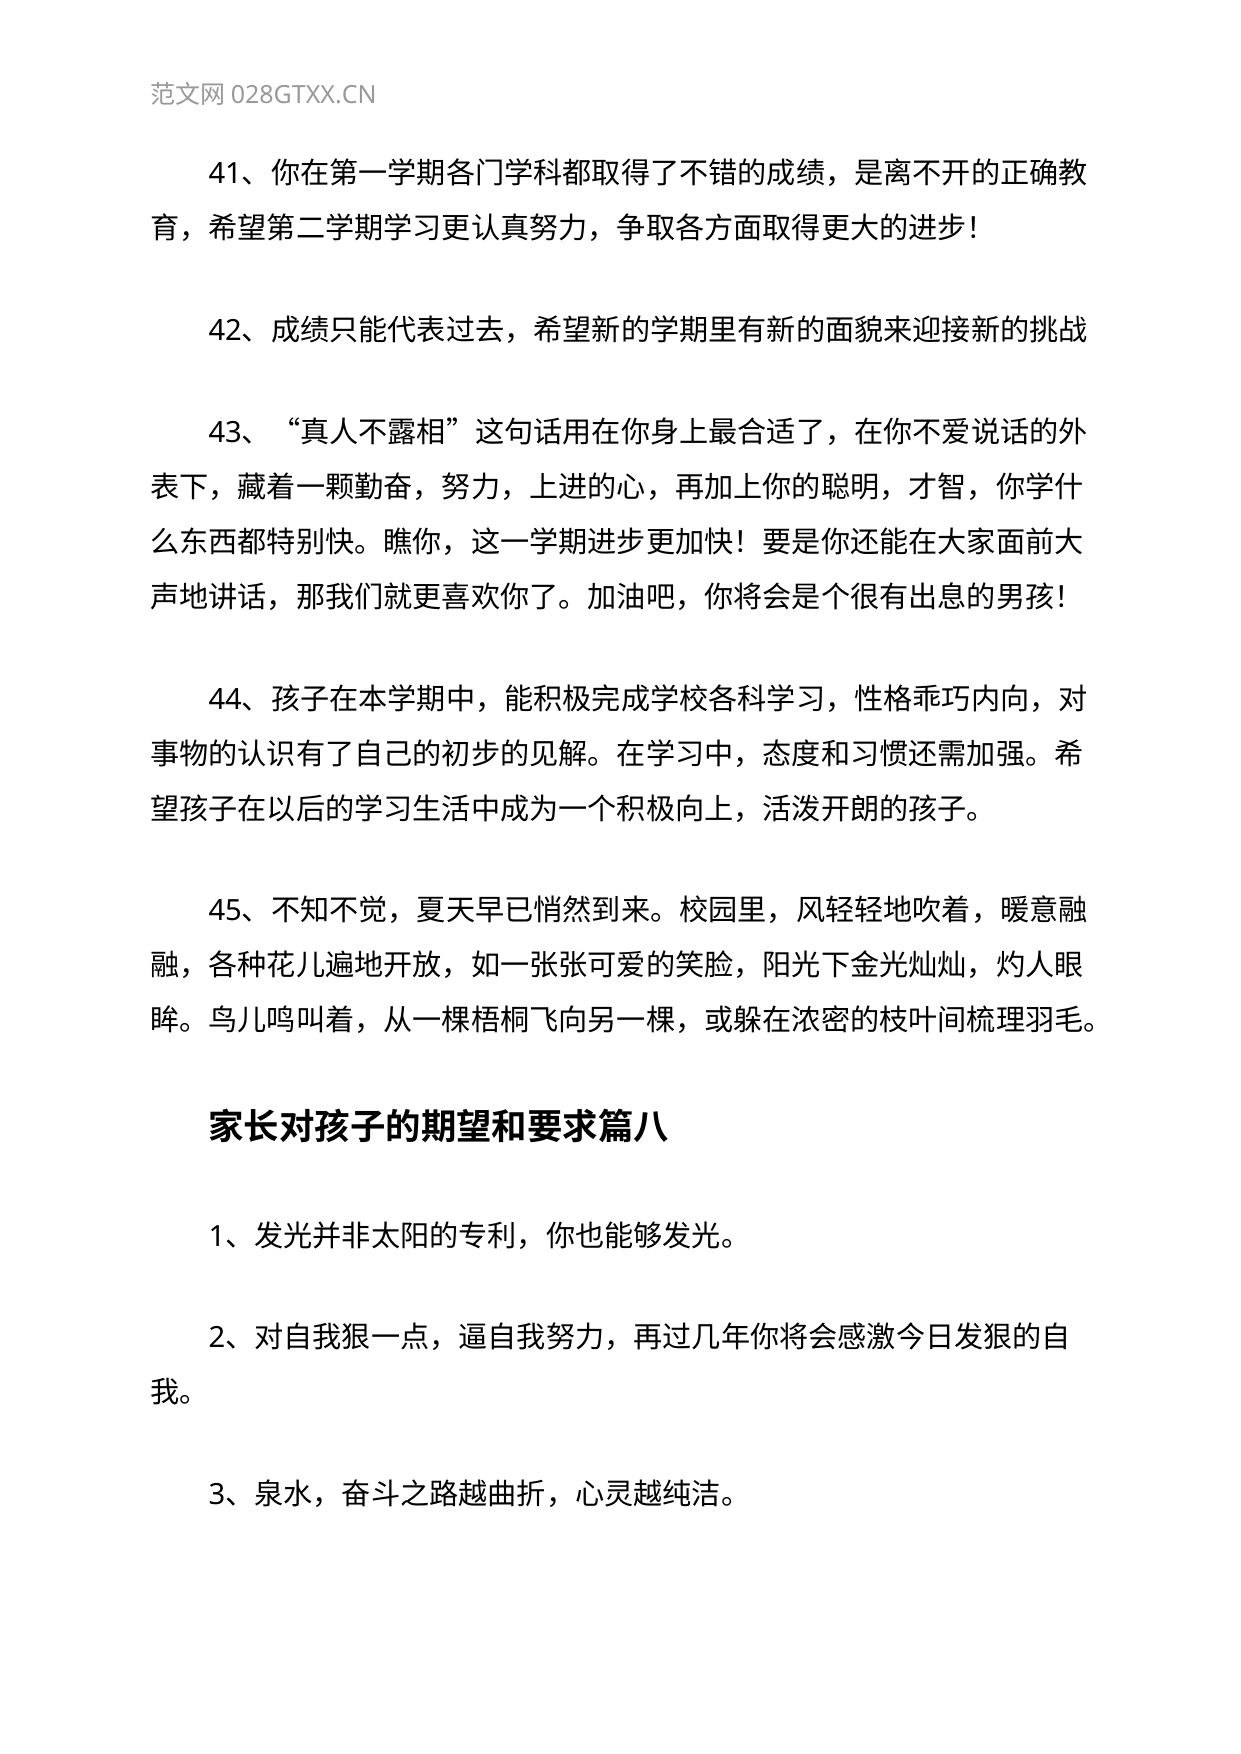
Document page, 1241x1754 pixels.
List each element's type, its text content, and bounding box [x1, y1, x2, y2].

text 44、孩子在本学期中，能积极完成学校各科学习，性格乖巧内向，对事物的认识有了自己的初步的见解。在学习中，态度和习惯还需加强。希望孩子在以后的学习生活中成为一个积极向上，活泼开朗的孩子。 [150, 675, 1090, 827]
text 2、对自我狠一点，逼自我努力，再过几年你将会感激今日发狠的自我。 [150, 1314, 1090, 1411]
text 43、“真人不露相”这句话用在你身上最合适了，在你不爱说话的外表下，藏着一颗勤奋，努力，上进的心，再加上你的聪明，才智，你学什么东西都特别快。瞧你，这一学期进步更加快！要是你还能在大家面前大声地讲话，那我们就更喜欢你了。加油吧，你将会是个很有出息的男孩！ [150, 409, 1090, 616]
text 家长对孩子的期望和要求篇八 [150, 1099, 1090, 1150]
text 1、发光并非太阳的专利，你也能够发光。 [150, 1212, 1090, 1254]
text 3、泉水，奋斗之路越曲折，心灵越纯洁。 [150, 1471, 1090, 1513]
text 42、成绩只能代表过去，希望新的学期里有新的面貌来迎接新的挑战 [150, 307, 1090, 349]
text 45、不知不觉，夏天早已悄然到来。校园里，风轻轻地吹着，暖意融融，各种花儿遍地开放，如一张张可爱的笑脸，阳光下金光灿灿，灼人眼眸。鸟儿鸣叫着，从一棵梧桐飞向另一棵，或躲在浓密的枝叶间梳理羽毛。 [150, 887, 1090, 1039]
text 41、你在第一学期各门学科都取得了不错的成绩，是离不开的正确教育，希望第二学期学习更认真努力，争取各方面取得更大的进步！ [150, 150, 1090, 247]
